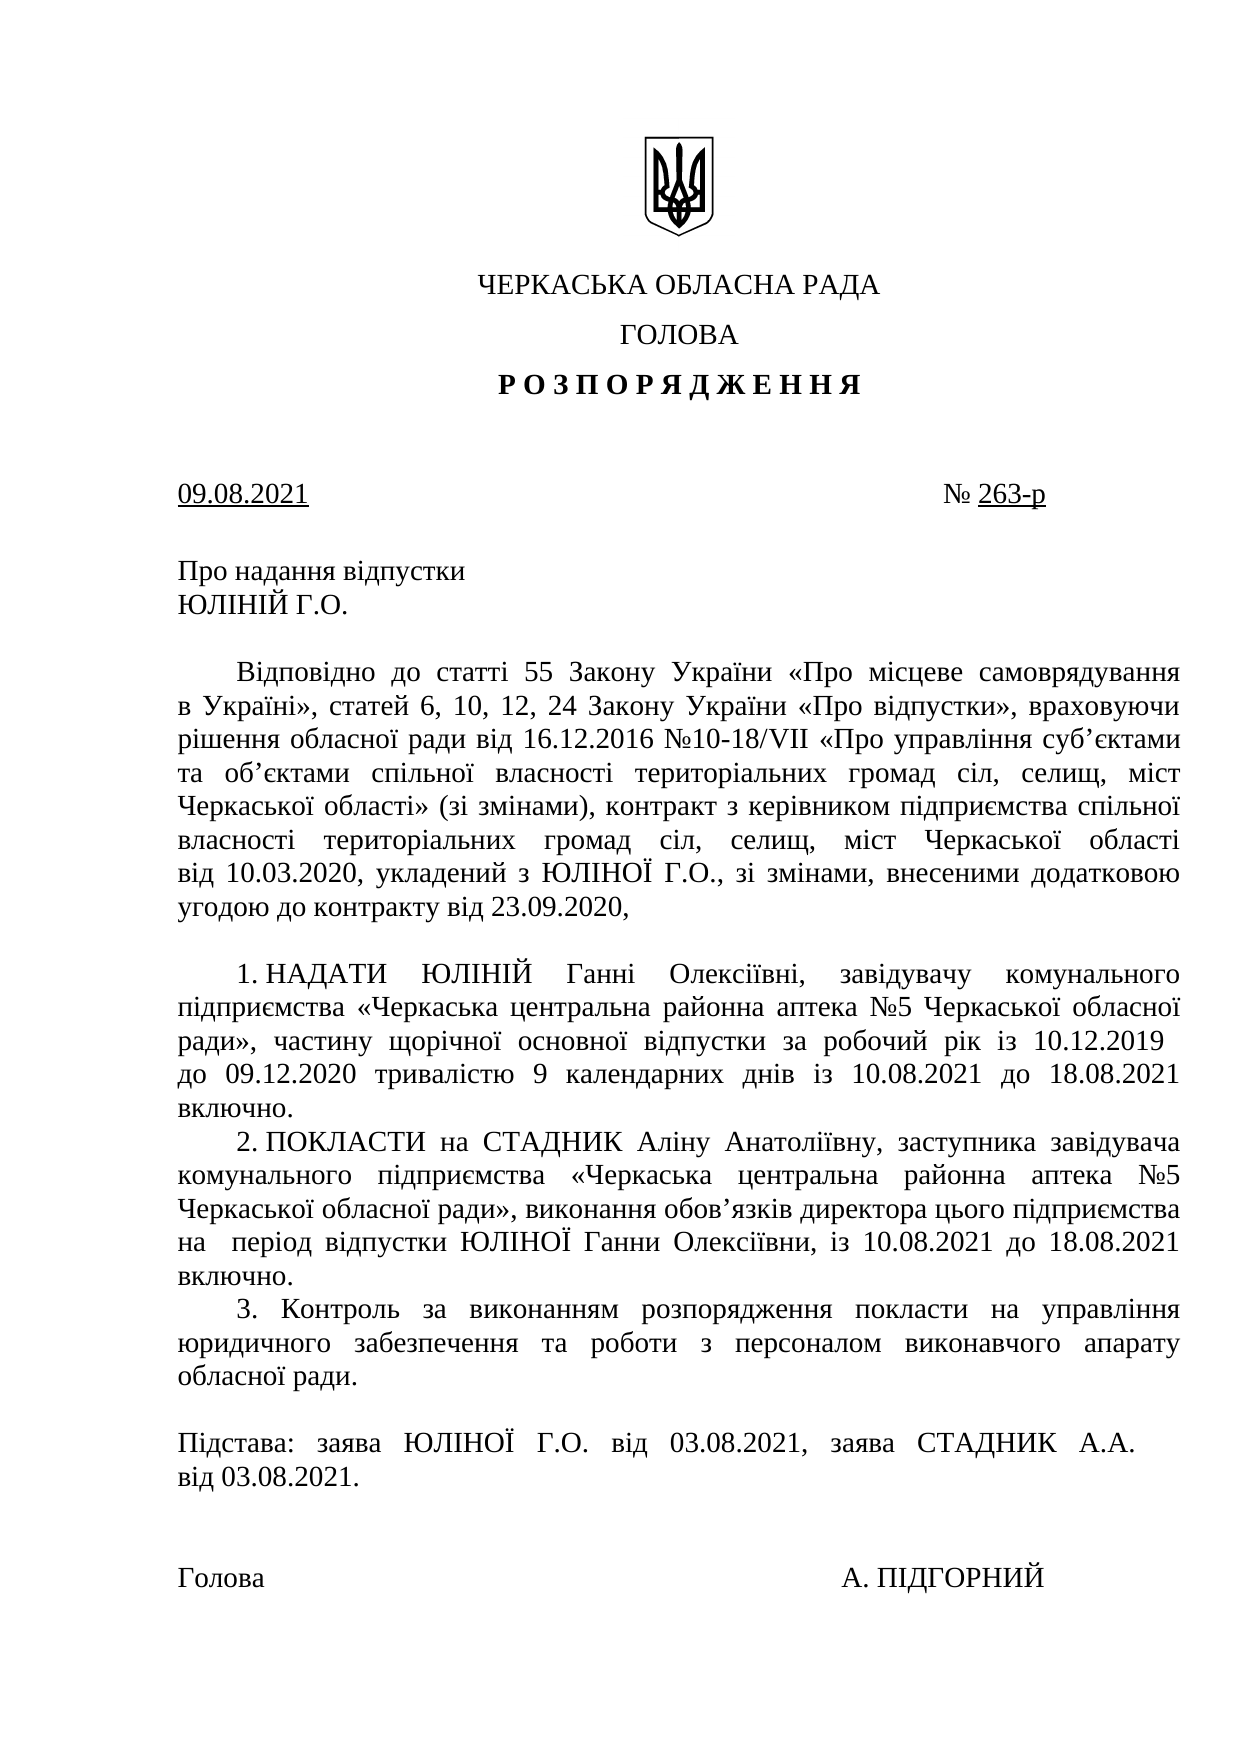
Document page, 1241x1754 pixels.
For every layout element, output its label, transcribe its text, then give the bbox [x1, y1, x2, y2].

text ГОЛОВА [177, 317, 1181, 351]
text Про надання відпустки [177, 553, 1181, 587]
text 2. ПОКЛАСТИ на СТАДНИК Аліну Анатоліївну, заступника завідувача комунального підприємства «Черкаська центральна районна аптека №5 Черкаської обласної ради», виконання обов’язків директора цього підприємства на період відпустки ЮЛІНОЇ Ганни Олексіївни, із 10.08.2021 до 18.08.2021 включно. [177, 1124, 1181, 1291]
text Відповідно до статті 55 Закону України «Про місцеве самоврядування в Україні», статей 6, 10, 12, 24 Закону України «Про відпустки», враховуючи рішення обласної ради від 16.12.2016 №10-18/VII «Про управління суб’єктами та об’єктами спільної власності територіальних громад сіл, селищ, міст Черкаської області» (зі змінами), контракт з керівником підприємства спільної власності територіальних громад сіл, селищ, міст Черкаської області від 10.03.2020, укладений з ЮЛІНОЇ Г.О., зі змінами, внесеними додатковою угодою до контракту від 23.09.2020, [177, 654, 1181, 922]
text Підстава: заява ЮЛІНОЇ Г.О. від 03.08.2021, заява СТАДНИК А.А. від 03.08.2021. [177, 1426, 1181, 1493]
text ЧЕРКАСЬКА ОБЛАСНА РАДА [177, 267, 1181, 300]
text Голова А. ПІДГОРНИЙ [177, 1560, 1181, 1593]
text 1. НАДАТИ ЮЛІНІЙ Ганні Олексіївні, завідувачу комунального підприємства «Черкаська центральна районна аптека №5 Черкаської обласної ради», частину щорічної основної відпустки за робочий рік із 10.12.2019 до 09.12.2020 тривалістю 9 календарних днів із 10.08.2021 до 18.08.2021 включно. [177, 956, 1181, 1124]
picture [622, 118, 736, 254]
text 3. Контроль за виконанням розпорядження покласти на управління юридичного забезпечення та роботи з персоналом виконавчого апарату обласної ради. [177, 1291, 1181, 1392]
text ЮЛІНІЙ Г.О. [177, 587, 1181, 621]
text Р О З П О Р Я Д Ж Е Н Н Я [177, 367, 1181, 401]
text 09.08.2021 № 263-р [177, 476, 1181, 510]
